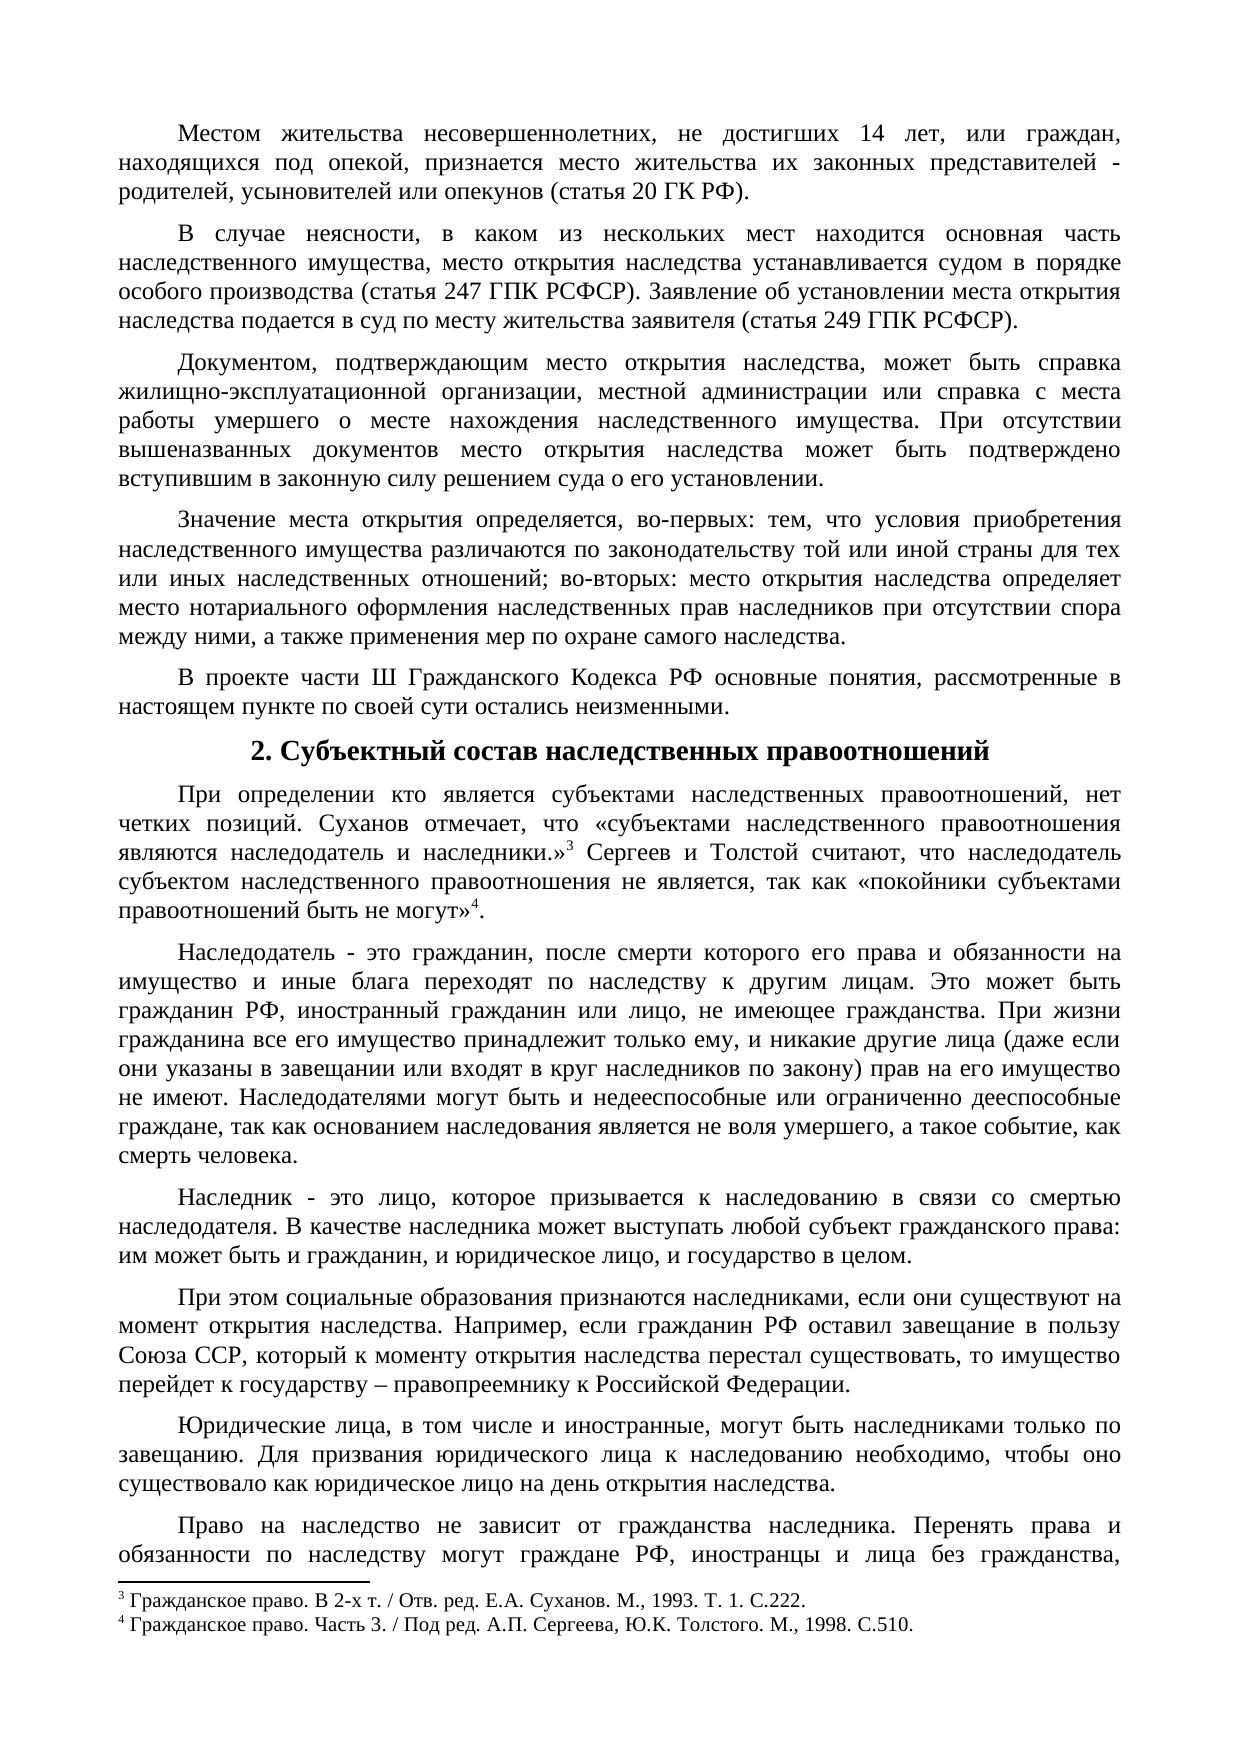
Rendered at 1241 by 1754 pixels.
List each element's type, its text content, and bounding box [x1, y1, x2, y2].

text В случае неясности, в каком из нескольких мест находится основная часть наследственного имущества, место открытия наследства устанавливается судом в порядке особого производства (статья 247 ГПК РСФСР). Заявление об установлении места открытия наследства подается в суд по месту жительства заявителя (статья 249 ГПК РСФСР). [118, 218, 1122, 334]
text Юридические лица, в том числе и иностранные, могут быть наследниками только по завещанию. Для призвания юридического лица к наследованию необходимо, чтобы оно существовало как юридическое лицо на день открытия наследства. [118, 1410, 1122, 1497]
text Наследодатель - это гражданин, после смерти которого его права и обязанности на имущество и иные блага переходят по наследству к другим лицам. Это может быть гражданин РФ, иностранный гражданин или лицо, не имеющее гражданства. При жизни гражданина все его имущество принадлежит только ему, и никакие другие лица (даже если они указаны в завещании или входят в круг наследников по закону) прав на его имущество не имеют. Наследодателями могут быть и недееспособные или ограниченно дееспособные граждане, так как основанием наследования является не воля умершего, а такое событие, как смерть человека. [118, 937, 1122, 1169]
text В проекте части Ш Гражданского Кодекса РФ основные понятия, рассмотренные в настоящем пункте по своей сути остались неизменными. [118, 662, 1122, 720]
text При этом социальные образования признаются наследниками, если они существуют на момент открытия наследства. Например, если гражданин РФ оставил завещание в пользу Союза ССР, который к моменту открытия наследства перестал существовать, то имущество перейдет к государству – правопреемнику к Российской Федерации. [118, 1281, 1122, 1398]
text При определении кто является субъектами наследственных правоотношений, нет четких позиций. Суханов отмечает, что «субъектами наследственного правоотношения являются наследодатель и наследники.» Сергеев и Толстой считают, что наследодатель субъектом наследственного правоотношения не является, так как «покойники субъектами правоотношений быть не могут». [118, 779, 1122, 924]
text Местом жительства несовершеннолетних, не достигших 14 лет, или граждан, находящихся под опекой, признается место жительства их законных представителей - родителей, усыновителей или опекунов (статья 20 ГК РФ). [118, 118, 1122, 205]
text Документом, подтверждающим место открытия наследства, может быть справка жилищно-эксплуатационной организации, местной администрации или справка с места работы умершего о месте нахождения наследственного имущества. При отсутствии вышеназванных документов место открытия наследства может быть подтверждено вступившим в законную силу решением суда о его установлении. [118, 347, 1122, 492]
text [118, 1510, 1122, 1568]
text Наследник - это лицо, которое призывается к наследованию в связи со смертью наследодателя. В качестве наследника может выступать любой субъект гражданского права: им может быть и гражданин, и юридическое лицо, и государство в целом. [118, 1182, 1122, 1269]
text Значение места открытия определяется, во-первых: тем, что условия приобретения наследственного имущества различаются по законодательству той или иной страны для тех или иных наследственных отношений; во-вторых: место открытия наследства определяет место нотариального оформления наследственных прав наследников при отсутствии спора между ними, а также применения мер по охране самого наследства. [118, 504, 1122, 650]
text 2. Субъектный состав наследственных правоотношений [118, 733, 1122, 766]
